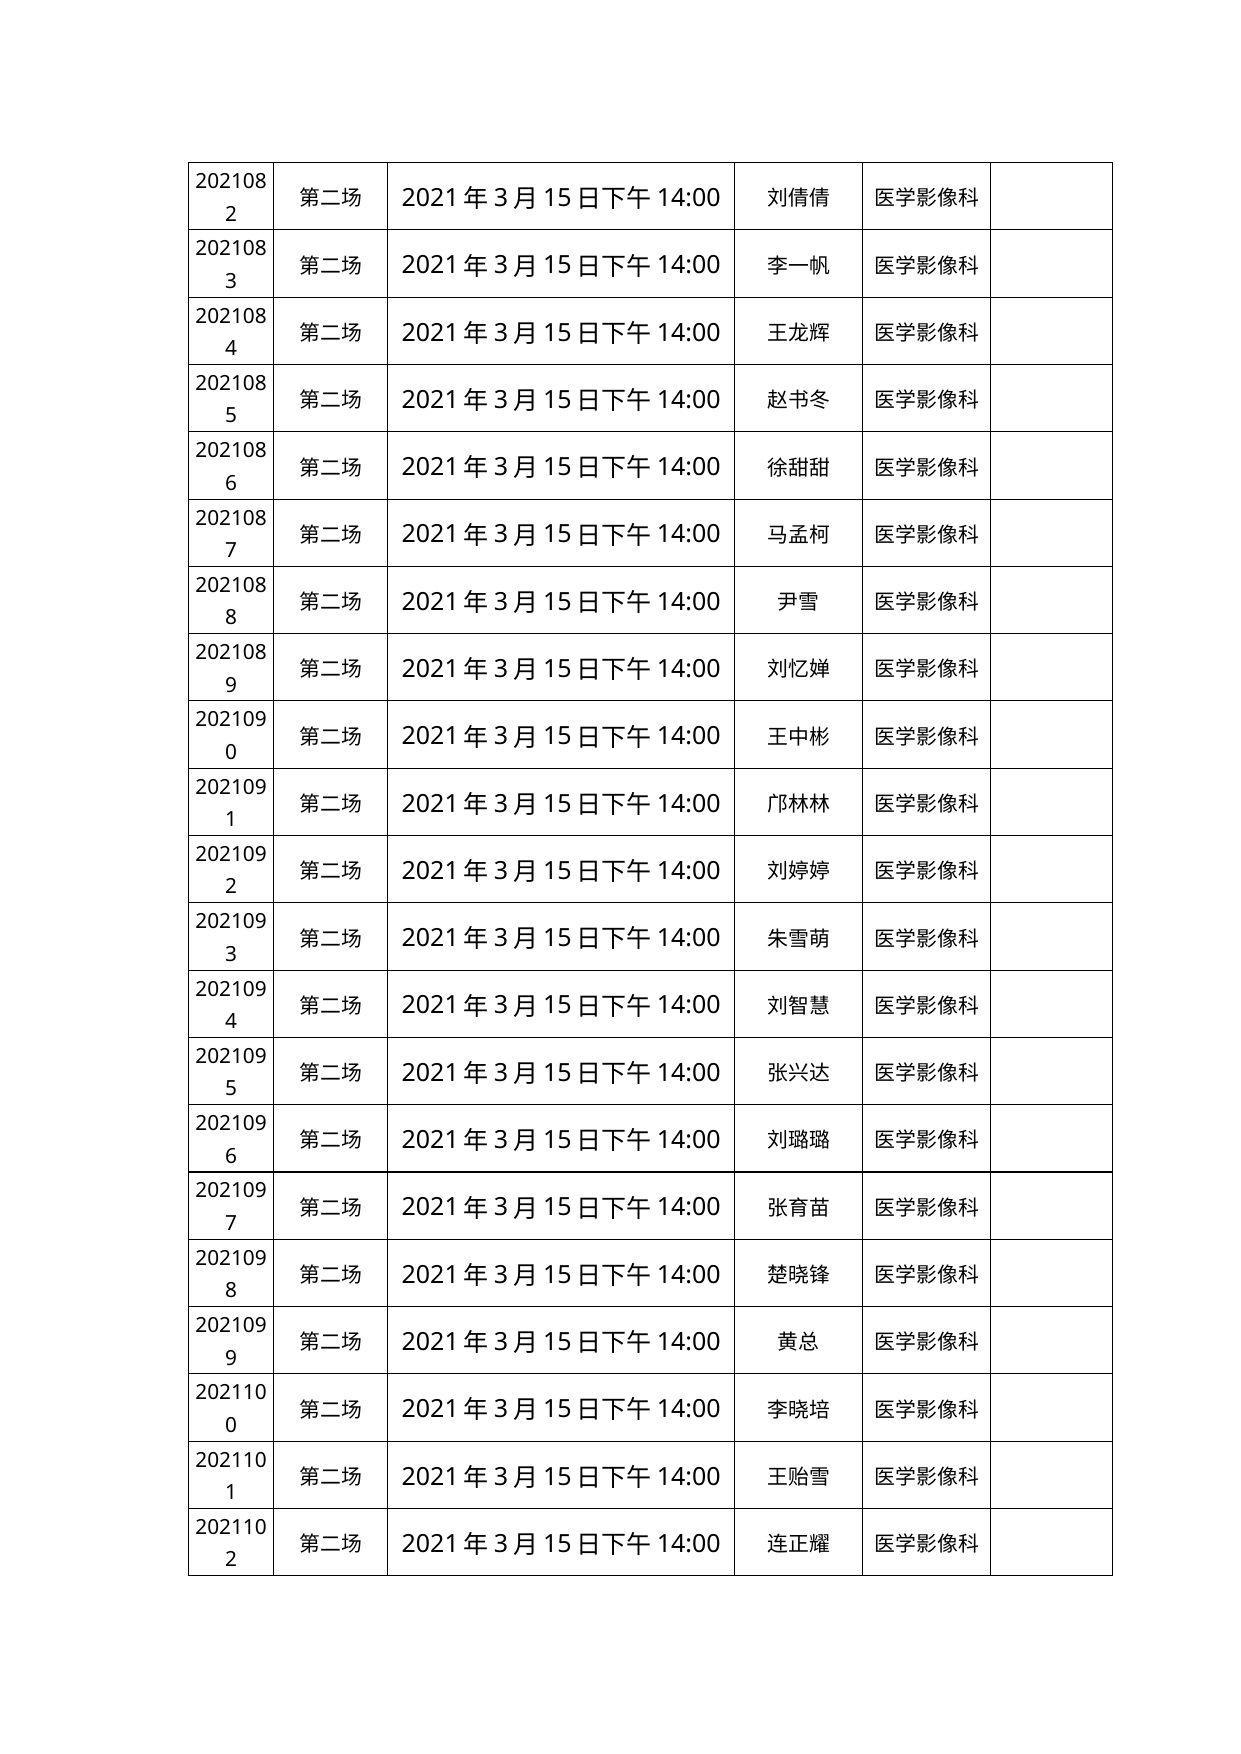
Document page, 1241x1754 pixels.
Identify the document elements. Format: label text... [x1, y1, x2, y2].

table_cell 医学影像科 [863, 567, 990, 633]
table_cell 第二场 [274, 432, 387, 498]
table_cell 楚晓锋 [735, 1240, 862, 1306]
table_cell 2021年3月15日下午14:00 [388, 567, 734, 633]
table_cell 2021098 [189, 1240, 273, 1306]
table_cell [991, 1240, 1112, 1306]
table_cell 医学影像科 [863, 1442, 990, 1508]
table_cell 医学影像科 [863, 903, 990, 969]
table_cell 第二场 [274, 1442, 387, 1508]
table_cell [991, 298, 1112, 364]
table_cell 2021年3月15日下午14:00 [388, 971, 734, 1037]
table_cell 2021101 [189, 1442, 273, 1508]
table_cell 第二场 [274, 1173, 387, 1239]
table_cell 医学影像科 [863, 1240, 990, 1306]
table_cell 王中彬 [735, 701, 862, 768]
table_cell 黄总 [735, 1307, 862, 1373]
table_cell 医学影像科 [863, 971, 990, 1037]
table_cell 2021095 [189, 1038, 273, 1104]
table_cell [991, 836, 1112, 902]
table_cell 邝林林 [735, 769, 862, 835]
table_cell [991, 701, 1112, 768]
table_cell 2021094 [189, 971, 273, 1037]
table_cell 2021086 [189, 432, 273, 498]
table_cell 马孟柯 [735, 500, 862, 566]
table_cell 王贻雪 [735, 1442, 862, 1508]
table_cell 2021097 [189, 1173, 273, 1239]
table_cell 尹雪 [735, 567, 862, 633]
table_cell 刘婷婷 [735, 836, 862, 902]
table_cell 第二场 [274, 836, 387, 902]
table_cell 第二场 [274, 1307, 387, 1373]
table_cell 医学影像科 [863, 298, 990, 364]
table_cell 2021年3月15日下午14:00 [388, 298, 734, 364]
table_cell 医学影像科 [863, 836, 990, 902]
table_cell 刘智慧 [735, 971, 862, 1037]
table_cell 2021089 [189, 634, 273, 700]
table_cell 2021088 [189, 567, 273, 633]
table_cell 医学影像科 [863, 1374, 990, 1441]
table_cell [991, 230, 1112, 297]
table_cell 2021年3月15日下午14:00 [388, 163, 734, 229]
table_cell 医学影像科 [863, 634, 990, 700]
table_cell [991, 1038, 1112, 1104]
table_cell 医学影像科 [863, 769, 990, 835]
table_cell [991, 432, 1112, 498]
table_cell 第二场 [274, 1509, 387, 1575]
table_cell 2021083 [189, 230, 273, 297]
table_cell 第二场 [274, 971, 387, 1037]
table_cell 2021087 [189, 500, 273, 566]
table_cell [991, 1307, 1112, 1373]
table_cell 2021093 [189, 903, 273, 969]
table_cell 医学影像科 [863, 1509, 990, 1575]
table_cell [991, 903, 1112, 969]
table_cell 第二场 [274, 1105, 387, 1171]
table_cell 2021092 [189, 836, 273, 902]
table_cell 医学影像科 [863, 365, 990, 431]
table_cell 2021年3月15日下午14:00 [388, 1509, 734, 1575]
table_cell 第二场 [274, 163, 387, 229]
table_cell 2021年3月15日下午14:00 [388, 634, 734, 700]
table_cell 2021年3月15日下午14:00 [388, 836, 734, 902]
table_cell 朱雪萌 [735, 903, 862, 969]
table_cell 第二场 [274, 500, 387, 566]
table_cell 2021090 [189, 701, 273, 768]
table_cell 第二场 [274, 634, 387, 700]
table_cell [991, 1442, 1112, 1508]
table_cell 2021年3月15日下午14:00 [388, 365, 734, 431]
table_cell [991, 567, 1112, 633]
table_cell 2021年3月15日下午14:00 [388, 230, 734, 297]
table_cell 徐甜甜 [735, 432, 862, 498]
table_cell 赵书冬 [735, 365, 862, 431]
table_cell 第二场 [274, 365, 387, 431]
table_cell 2021年3月15日下午14:00 [388, 1240, 734, 1306]
table_cell 2021年3月15日下午14:00 [388, 1374, 734, 1441]
table_cell 2021年3月15日下午14:00 [388, 903, 734, 969]
table_cell 连正耀 [735, 1509, 862, 1575]
table_cell 医学影像科 [863, 163, 990, 229]
table_cell 2021102 [189, 1509, 273, 1575]
table_cell 2021100 [189, 1374, 273, 1441]
table_cell 2021082 [189, 163, 273, 229]
table_cell 医学影像科 [863, 500, 990, 566]
table_cell 2021年3月15日下午14:00 [388, 1105, 734, 1171]
table_cell 第二场 [274, 298, 387, 364]
table_cell 第二场 [274, 230, 387, 297]
table_cell [991, 500, 1112, 566]
table_cell 张兴达 [735, 1038, 862, 1104]
table_cell 刘璐璐 [735, 1105, 862, 1171]
table_cell 张育苗 [735, 1173, 862, 1239]
table_cell 刘忆婵 [735, 634, 862, 700]
table_cell [991, 1374, 1112, 1441]
table_cell 2021084 [189, 298, 273, 364]
table_cell 2021年3月15日下午14:00 [388, 432, 734, 498]
table_cell 2021年3月15日下午14:00 [388, 1038, 734, 1104]
table_cell 医学影像科 [863, 1105, 990, 1171]
table_cell 第二场 [274, 1038, 387, 1104]
table_cell 医学影像科 [863, 701, 990, 768]
table_cell 2021年3月15日下午14:00 [388, 701, 734, 768]
table_cell 医学影像科 [863, 1038, 990, 1104]
table_cell 2021年3月15日下午14:00 [388, 769, 734, 835]
table_cell [991, 1105, 1112, 1171]
table_cell 2021年3月15日下午14:00 [388, 1442, 734, 1508]
table_cell 2021099 [189, 1307, 273, 1373]
table_cell [991, 365, 1112, 431]
table_cell 2021年3月15日下午14:00 [388, 1173, 734, 1239]
table_cell 李一帆 [735, 230, 862, 297]
table_cell 2021091 [189, 769, 273, 835]
table_cell 王龙辉 [735, 298, 862, 364]
table_cell 医学影像科 [863, 432, 990, 498]
table_cell [991, 769, 1112, 835]
table_cell [991, 163, 1112, 229]
table_cell 第二场 [274, 1374, 387, 1441]
table_cell 2021096 [189, 1105, 273, 1171]
table_cell 李晓培 [735, 1374, 862, 1441]
table_cell [991, 634, 1112, 700]
table_cell 刘倩倩 [735, 163, 862, 229]
table_cell 第二场 [274, 769, 387, 835]
table_cell 第二场 [274, 903, 387, 969]
table_cell 医学影像科 [863, 230, 990, 297]
table_cell [991, 1173, 1112, 1239]
table_cell 第二场 [274, 567, 387, 633]
table_cell 第二场 [274, 1240, 387, 1306]
table_cell 2021085 [189, 365, 273, 431]
table_cell [991, 971, 1112, 1037]
table_cell 2021年3月15日下午14:00 [388, 1307, 734, 1373]
table_cell 医学影像科 [863, 1307, 990, 1373]
table_cell 2021年3月15日下午14:00 [388, 500, 734, 566]
table_cell [991, 1509, 1112, 1575]
table_cell 医学影像科 [863, 1173, 990, 1239]
table_cell 第二场 [274, 701, 387, 768]
